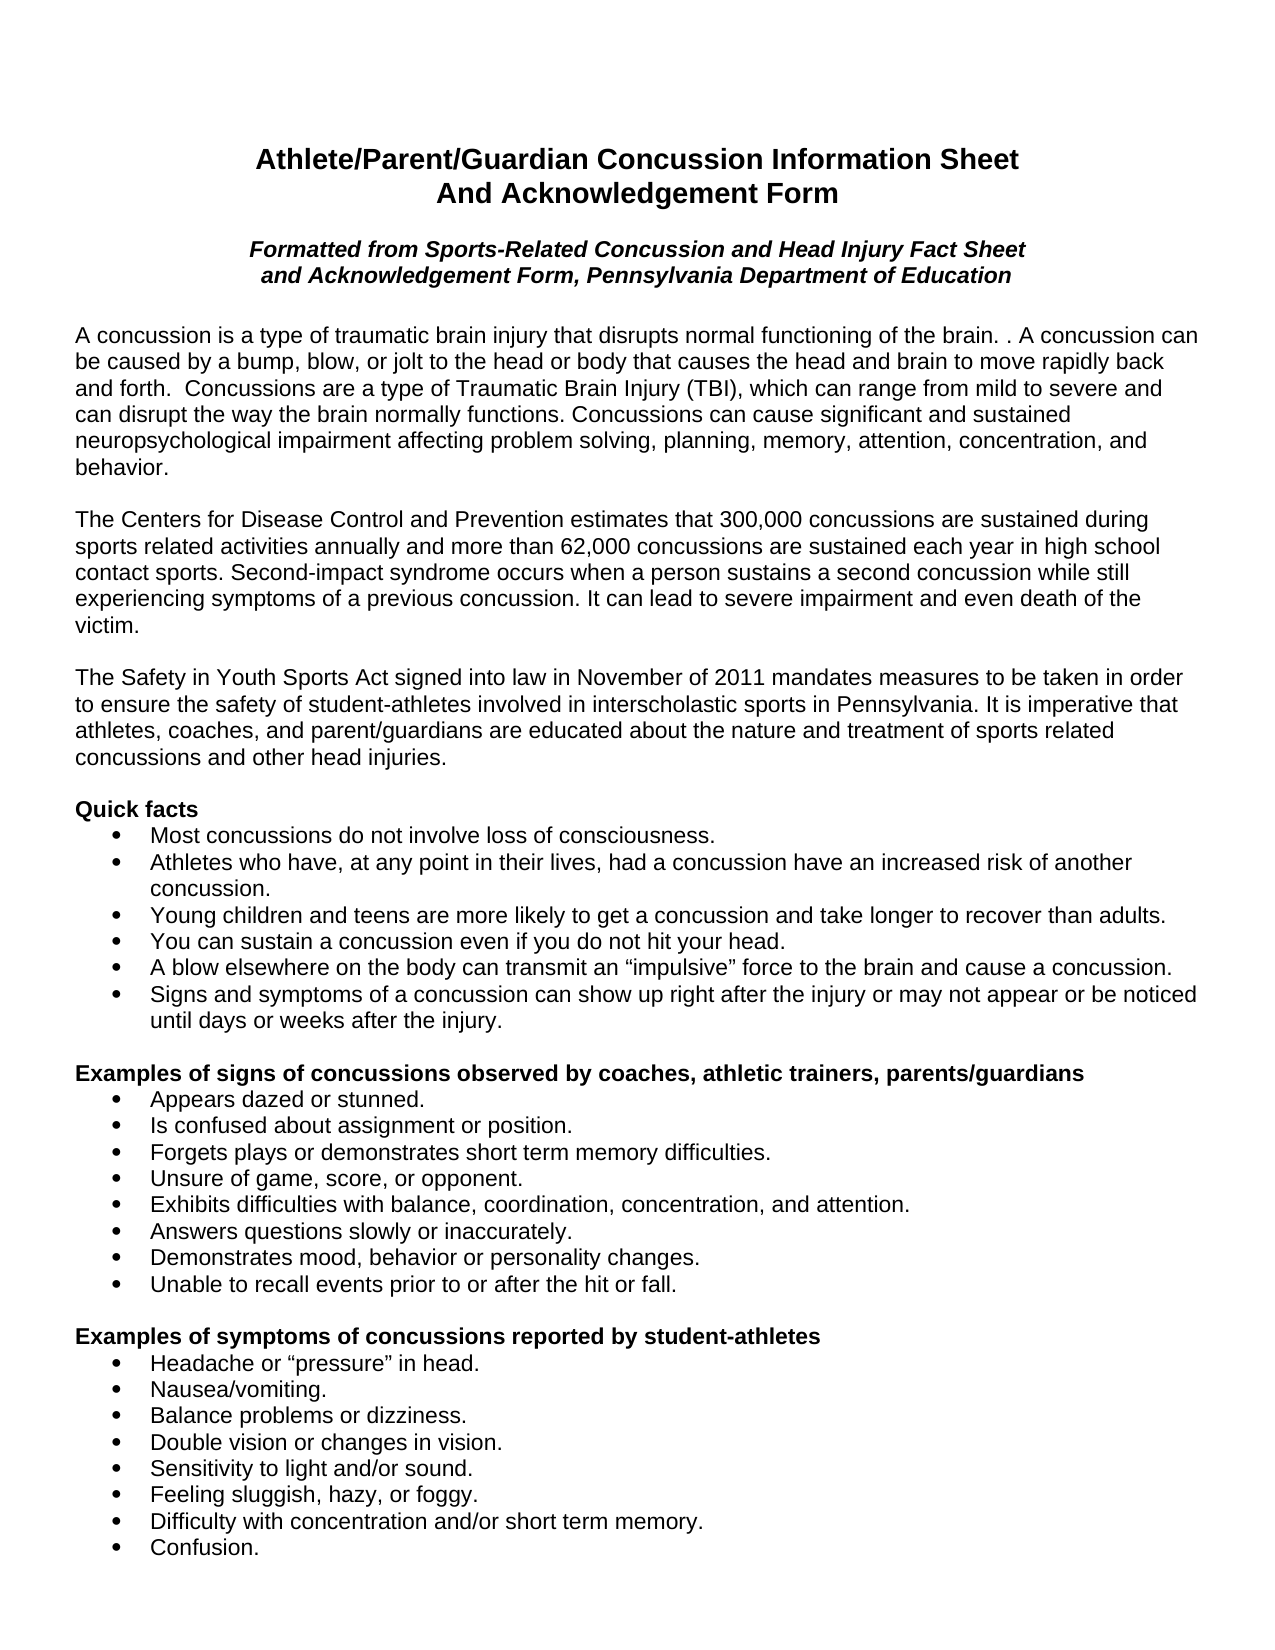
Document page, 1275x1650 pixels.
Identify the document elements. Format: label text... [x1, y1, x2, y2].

list Forgets plays or demonstrates short term memory difficulties. [112, 1139, 1200, 1165]
text The Centers for Disease Control and Prevention estimates that 300,000 concussions are sustained during sports related activities annually and more than 62,000 concussions are sustained each year in high school contact sports. Second-impact syndrome occurs when a person sustains a second concussion while still experiencing symptoms of a previous concussion. It can lead to severe impairment and even death of the victim. [75, 506, 1200, 638]
list Appears dazed or stunned. [112, 1086, 1200, 1112]
list Difficulty with concentration and/or short term memory. [112, 1508, 1200, 1534]
list Exhibits difficulties with balance, coordination, concentration, and attention. [112, 1191, 1200, 1218]
text Formatted from Sports-Related Concussion and Head Injury Fact Sheet [75, 236, 1200, 262]
text and Acknowledgement Form, Pennsylvania Department of Education [75, 262, 1200, 288]
list Double vision or changes in vision. [112, 1429, 1200, 1455]
text A concussion is a type of traumatic brain injury that disrupts normal functioning of the brain. . A concussion can be caused by a bump, blow, or jolt to the head or body that causes the head and brain to move rapidly back and forth. Concussions are a type of Traumatic Brain Injury (TBI), which can range from mild to severe and can disrupt the way the brain normally functions. Concussions can cause significant and sustained neuropsychological impairment affecting problem solving, planning, memory, attention, concentration, and behavior. [75, 322, 1200, 480]
list Sensitivity to light and/or sound. [112, 1455, 1200, 1481]
list Is confused about assignment or position. [112, 1112, 1200, 1139]
list Demonstrates mood, behavior or personality changes. [112, 1244, 1200, 1271]
list Most concussions do not involve loss of consciousness. [112, 822, 1200, 849]
list Signs and symptoms of a concussion can show up right after the injury or may not appear or be noticed until days or weeks after the injury. [112, 981, 1200, 1033]
list Athletes who have, at any point in their lives, had a concussion have an increased risk of another concussion. [112, 849, 1200, 902]
list Headache or “pressure” in head. [112, 1349, 1200, 1376]
text Athlete/Parent/Guardian Concussion Information Sheet [75, 142, 1200, 176]
list You can sustain a concussion even if you do not hit your head. [112, 928, 1200, 954]
text Examples of signs of concussions observed by coaches, athletic trainers, parents/guardians [75, 1060, 1200, 1086]
text The Safety in Youth Sports Act signed into law in November of 2011 mandates measures to be taken in order to ensure the safety of student-athletes involved in interscholastic sports in Pennsylvania. It is imperative that athletes, coaches, and parent/guardians are educated about the nature and treatment of sports related concussions and other head injuries. [75, 664, 1200, 770]
text And Acknowledgement Form [75, 176, 1200, 209]
list Young children and teens are more likely to get a concussion and take longer to recover than adults. [112, 902, 1200, 928]
list Confusion. [112, 1534, 1200, 1560]
text Examples of symptoms of concussions reported by student-athletes [75, 1323, 1200, 1349]
list Answers questions slowly or inaccurately. [112, 1218, 1200, 1244]
text Quick facts [75, 796, 1200, 822]
list Unsure of game, score, or opponent. [112, 1165, 1200, 1191]
list Balance problems or dizziness. [112, 1402, 1200, 1429]
list Feeling sluggish, hazy, or foggy. [112, 1481, 1200, 1508]
list A blow elsewhere on the body can transmit an “impulsive” force to the brain and cause a concussion. [112, 954, 1200, 981]
list Nausea/vomiting. [112, 1376, 1200, 1402]
list Unable to recall events prior to or after the hit or fall. [112, 1271, 1200, 1297]
